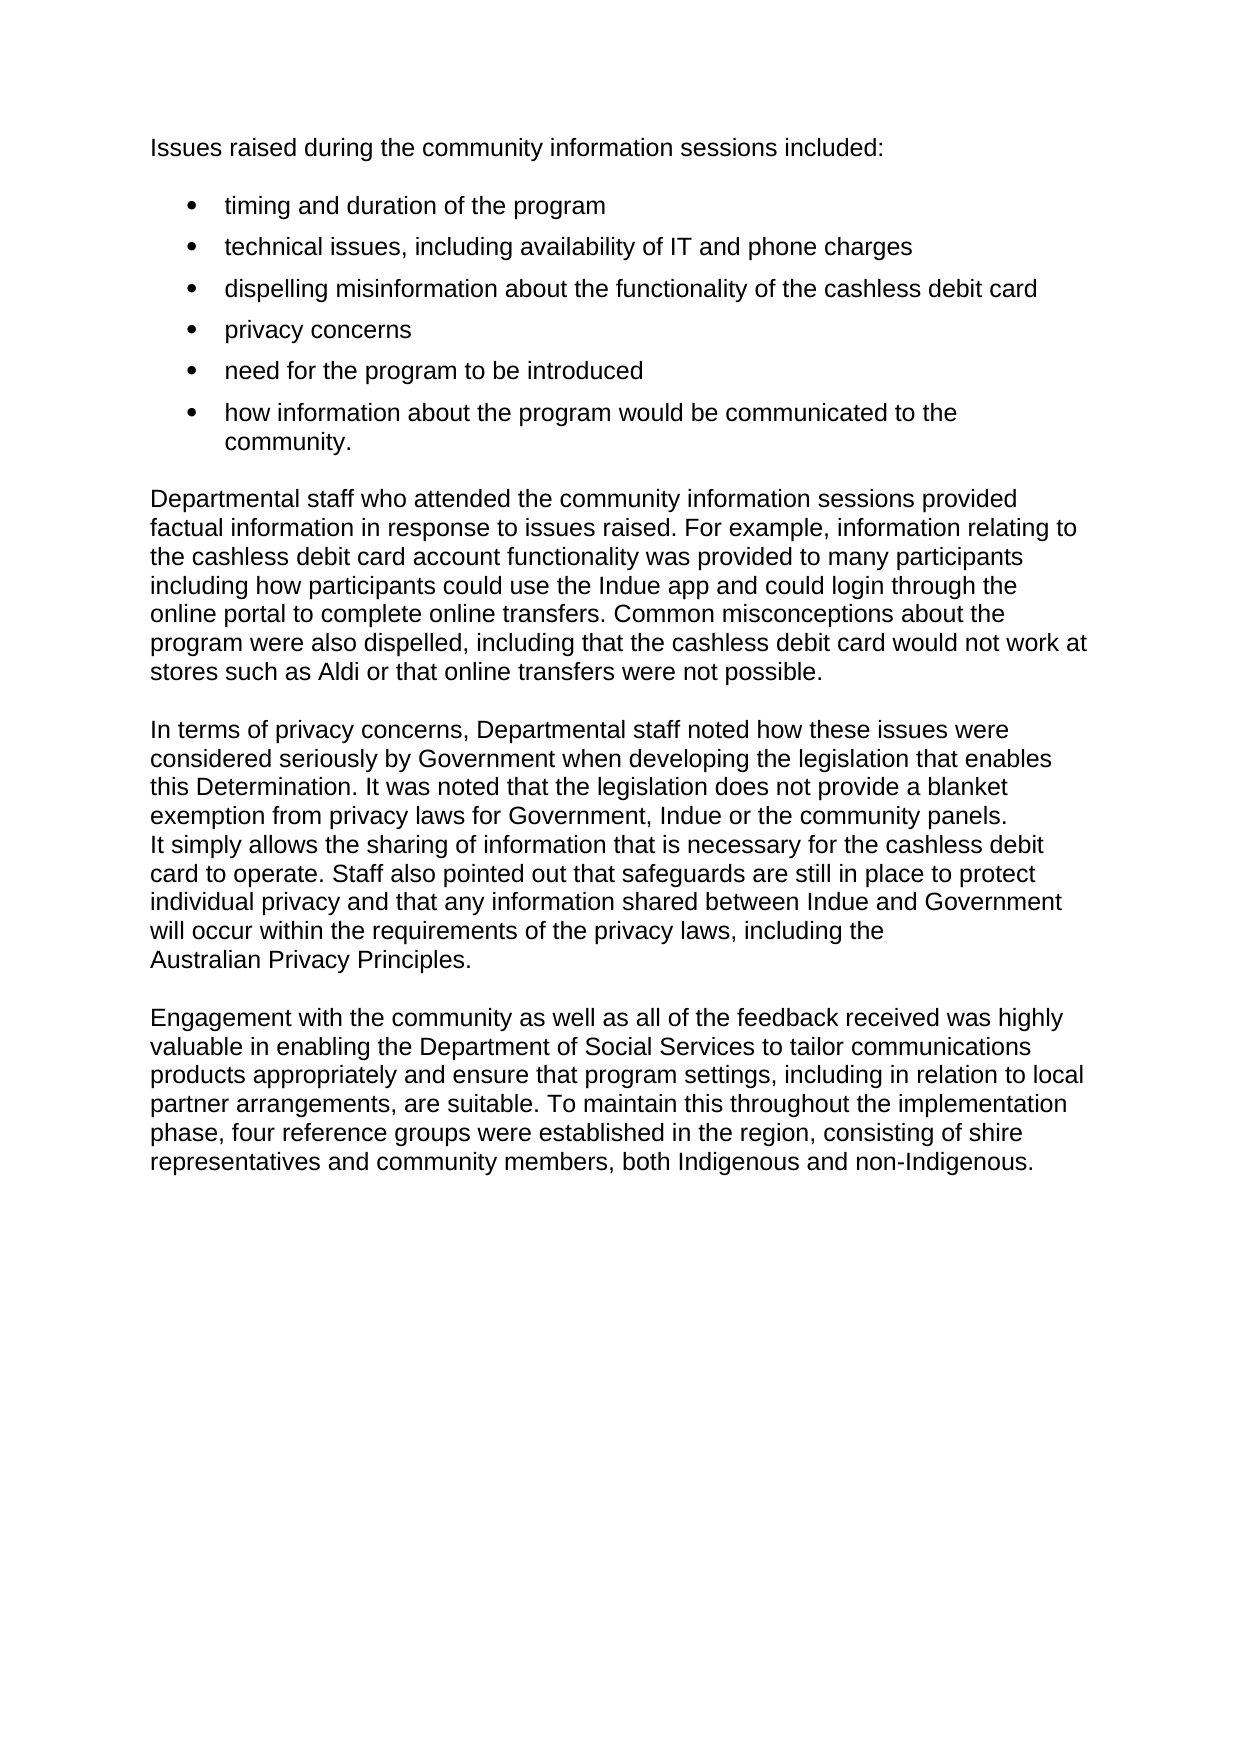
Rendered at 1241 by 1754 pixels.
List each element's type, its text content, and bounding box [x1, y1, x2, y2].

list timing and duration of the program [187, 191, 1090, 220]
text Departmental staff who attended the community information sessions provided factual information in response to issues raised. For example, information relating to the cashless debit card account functionality was provided to many participants including how participants could use the Indue app and could login through the online portal to complete online transfers. Common misconceptions about the program were also dispelled, including that the cashless debit card would not work at stores such as Aldi or that online transfers were not possible. [150, 484, 1090, 686]
list privacy concerns [187, 315, 1090, 344]
list dispelling misinformation about the functionality of the cashless debit card [187, 273, 1090, 302]
list how information about the program would be communicated to the community. [187, 398, 1090, 455]
list need for the program to be introduced [187, 356, 1090, 385]
list technical issues, including availability of IT and phone charges [187, 232, 1090, 261]
text In terms of privacy concerns, Departmental staff noted how these issues were considered seriously by Government when developing the legislation that enables this Determination. It was noted that the legislation does not provide a blanket exemption from privacy laws for Government, Indue or the community panels. It simply allows the sharing of information that is necessary for the cashless debit card to operate. Staff also pointed out that safeguards are still in place to protect individual privacy and that any information shared between Indue and Government will occur within the requirements of the privacy laws, including the Australian Privacy Principles. [150, 715, 1090, 973]
text Engagement with the community as well as all of the feedback received was highly valuable in enabling the Department of Social Services to tailor communications products appropriately and ensure that program settings, including in relation to local partner arrangements, are suitable. To maintain this throughout the implementation phase, four reference groups were established in the region, consisting of shire representatives and community members, both Indigenous and non-Indigenous. [150, 1003, 1090, 1175]
text Issues raised during the community information sessions included: [150, 133, 1090, 162]
